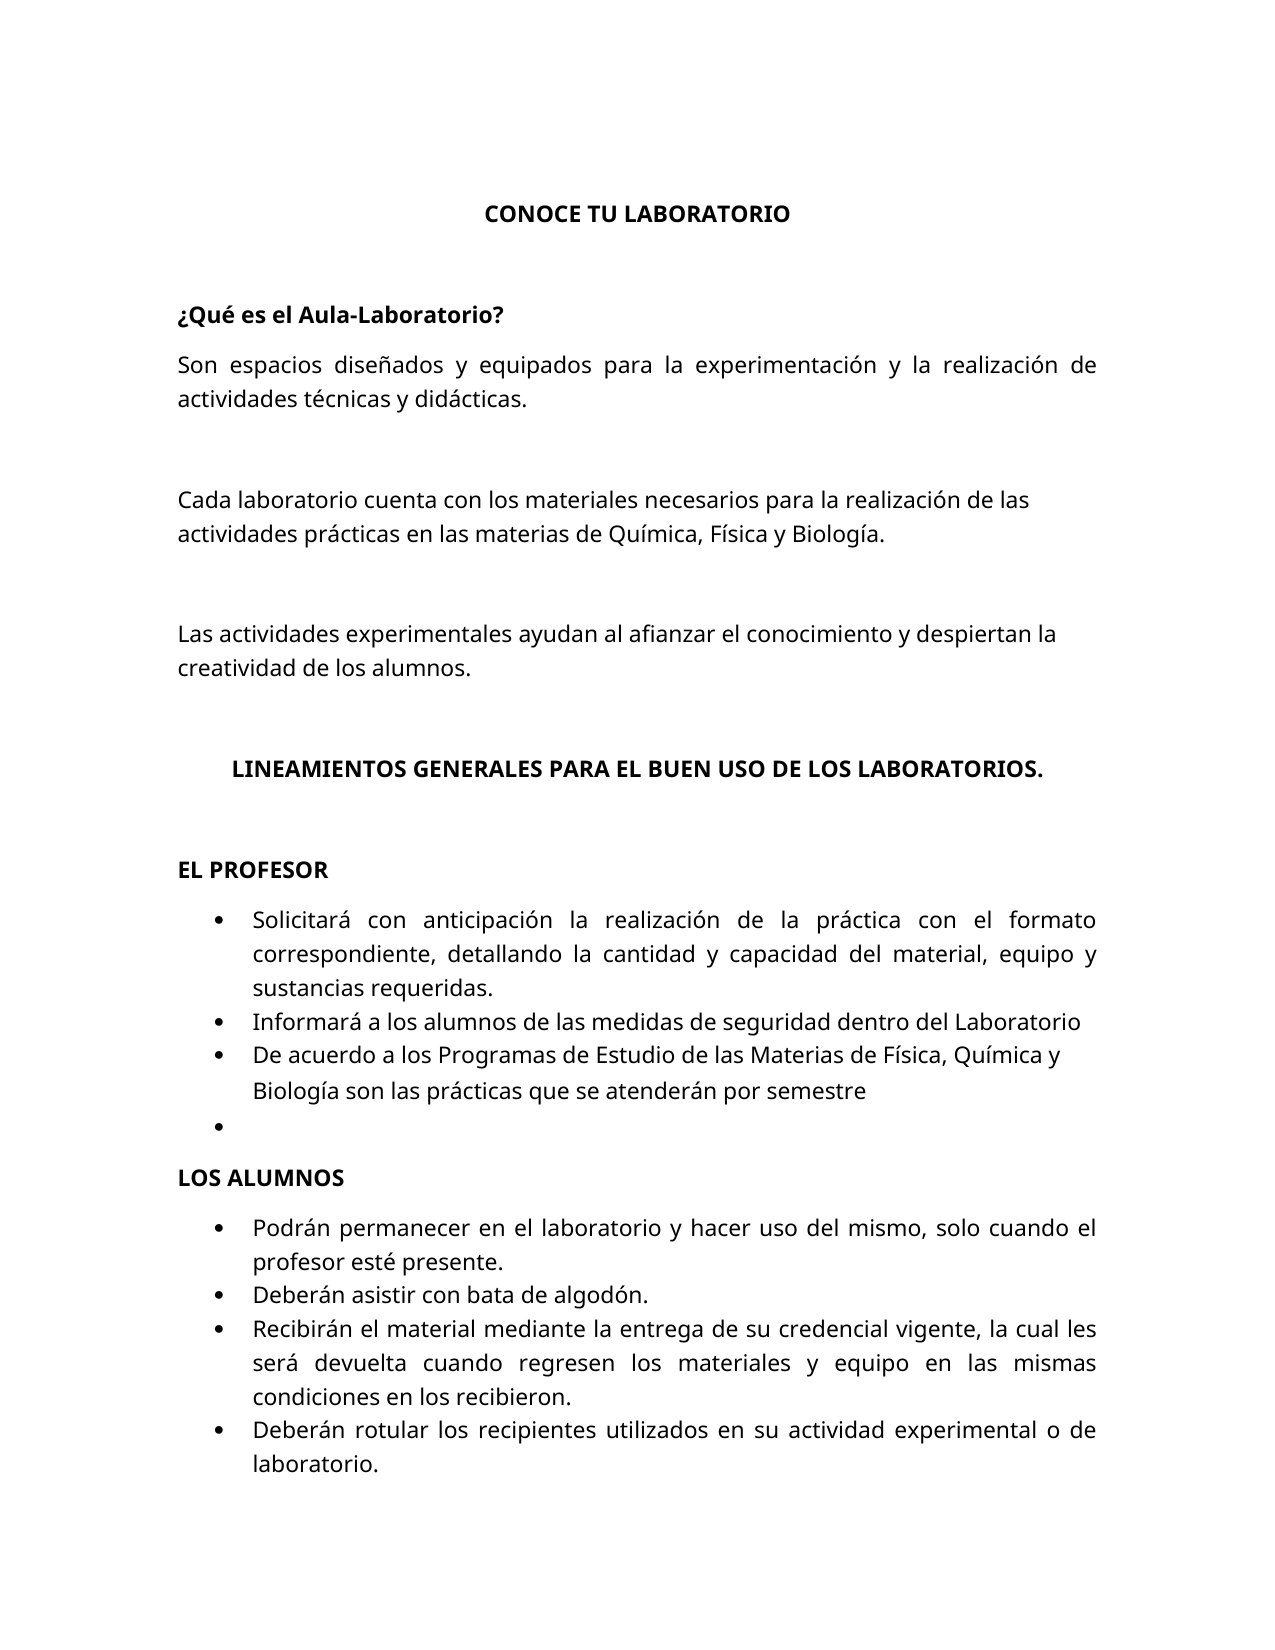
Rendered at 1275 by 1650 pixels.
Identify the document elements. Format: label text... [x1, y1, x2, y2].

list Deberán asistir con bata de algodón. [215, 1279, 1098, 1311]
list Informará a los alumnos de las medidas de seguridad dentro del Laboratorio [215, 1006, 1098, 1037]
list Deberán rotular los recipientes utilizados en su actividad experimental o de laboratorio. [215, 1414, 1098, 1479]
text Cada laboratorio cuenta con los materiales necesarios para la realización de las actividades prácticas en las materias de Química, Física y Biología. [177, 484, 1098, 549]
text CONOCE TU LABORATORIO [177, 198, 1098, 229]
text Las actividades experimentales ayudan al afianzar el conocimiento y despiertan la creatividad de los alumnos. [177, 618, 1098, 683]
text LOS ALUMNOS [177, 1162, 1098, 1193]
list De acuerdo a los Programas de Estudio de las Materias de Física, Química y Biología son las prácticas que se atenderán por semestre [215, 1039, 1098, 1106]
text EL PROFESOR [177, 854, 1098, 885]
list Solicitará con anticipación la realización de la práctica con el formato correspondiente, detallando la cantidad y capacidad del material, equipo y sustancias requeridas. [215, 904, 1098, 1003]
text ¿Qué es el Aula-Laboratorio? [177, 299, 1098, 330]
list Recibirán el material mediante la entrega de su credencial vigente, la cual les será devuelta cuando regresen los materiales y equipo en las mismas condiciones en los recibieron. [215, 1313, 1098, 1412]
list Podrán permanecer en el laboratorio y hacer uso del mismo, solo cuando el profesor esté presente. [215, 1212, 1098, 1277]
text LINEAMIENTOS GENERALES PARA EL BUEN USO DE LOS LABORATORIOS. [177, 753, 1098, 784]
text Son espacios diseñados y equipados para la experimentación y la realización de actividades técnicas y didácticas. [177, 349, 1098, 414]
